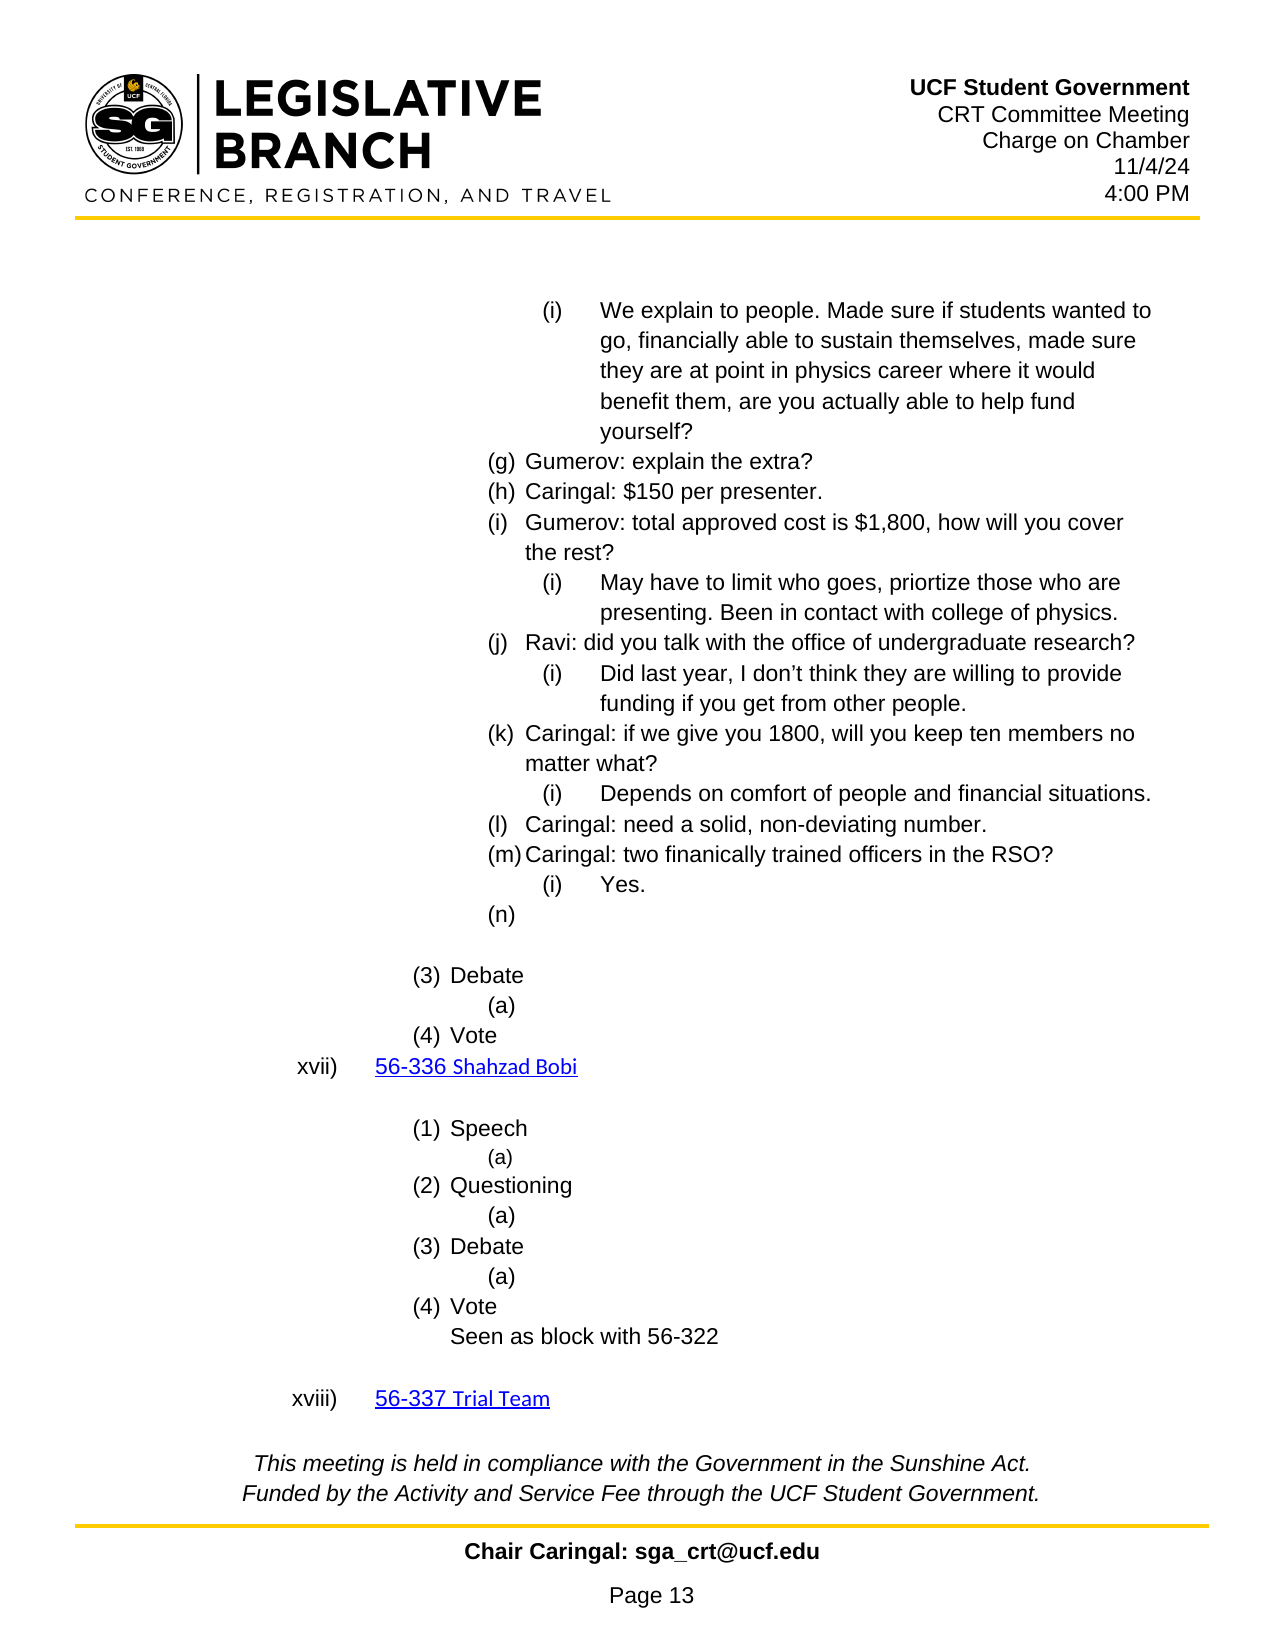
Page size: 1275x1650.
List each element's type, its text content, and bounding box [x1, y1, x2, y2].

list Speech [412, 1114, 1153, 1141]
list 56-336 Shahzad Bobi [337, 1052, 1153, 1080]
list 56-337 Trial Team [337, 1384, 1153, 1412]
list We explain to people. Made sure if students wanted to go, financially able to sustain themselves, made sure they are at point in physics career where it would benefit them, are you actually able to help fund yourself? [562, 297, 1153, 444]
list Questioning [412, 1172, 1153, 1199]
list Yes. [562, 871, 1153, 897]
list Gumerov: total approved cost is $1,800, how will you cover the rest? [487, 508, 1153, 565]
list Ravi: did you talk with the office of undergraduate research? [487, 629, 1153, 656]
list Caringal: two finanically trained officers in the RSO? [487, 841, 1153, 867]
picture [85, 74, 611, 204]
list Debate [412, 962, 1153, 988]
list Did last year, I don’t think they are willing to provide funding if you get from other people. [562, 659, 1153, 716]
list Gumerov: explain the extra? [487, 448, 1153, 474]
list Depends on comfort of people and financial situations. [562, 780, 1153, 807]
list Debate [412, 1233, 1153, 1259]
list Vote [412, 1022, 1153, 1048]
list May have to limit who goes, priortize those who are presenting. Been in contact with college of physics. [562, 569, 1153, 625]
list Vote [412, 1293, 1153, 1319]
list Caringal: if we give you 1800, will you keep ten members no matter what? [487, 720, 1153, 776]
list Caringal: $150 per presenter. [487, 478, 1153, 504]
list Caringal: need a solid, non-deviating number. [487, 811, 1153, 837]
list Seen as block with 56-322 [450, 1323, 1153, 1350]
